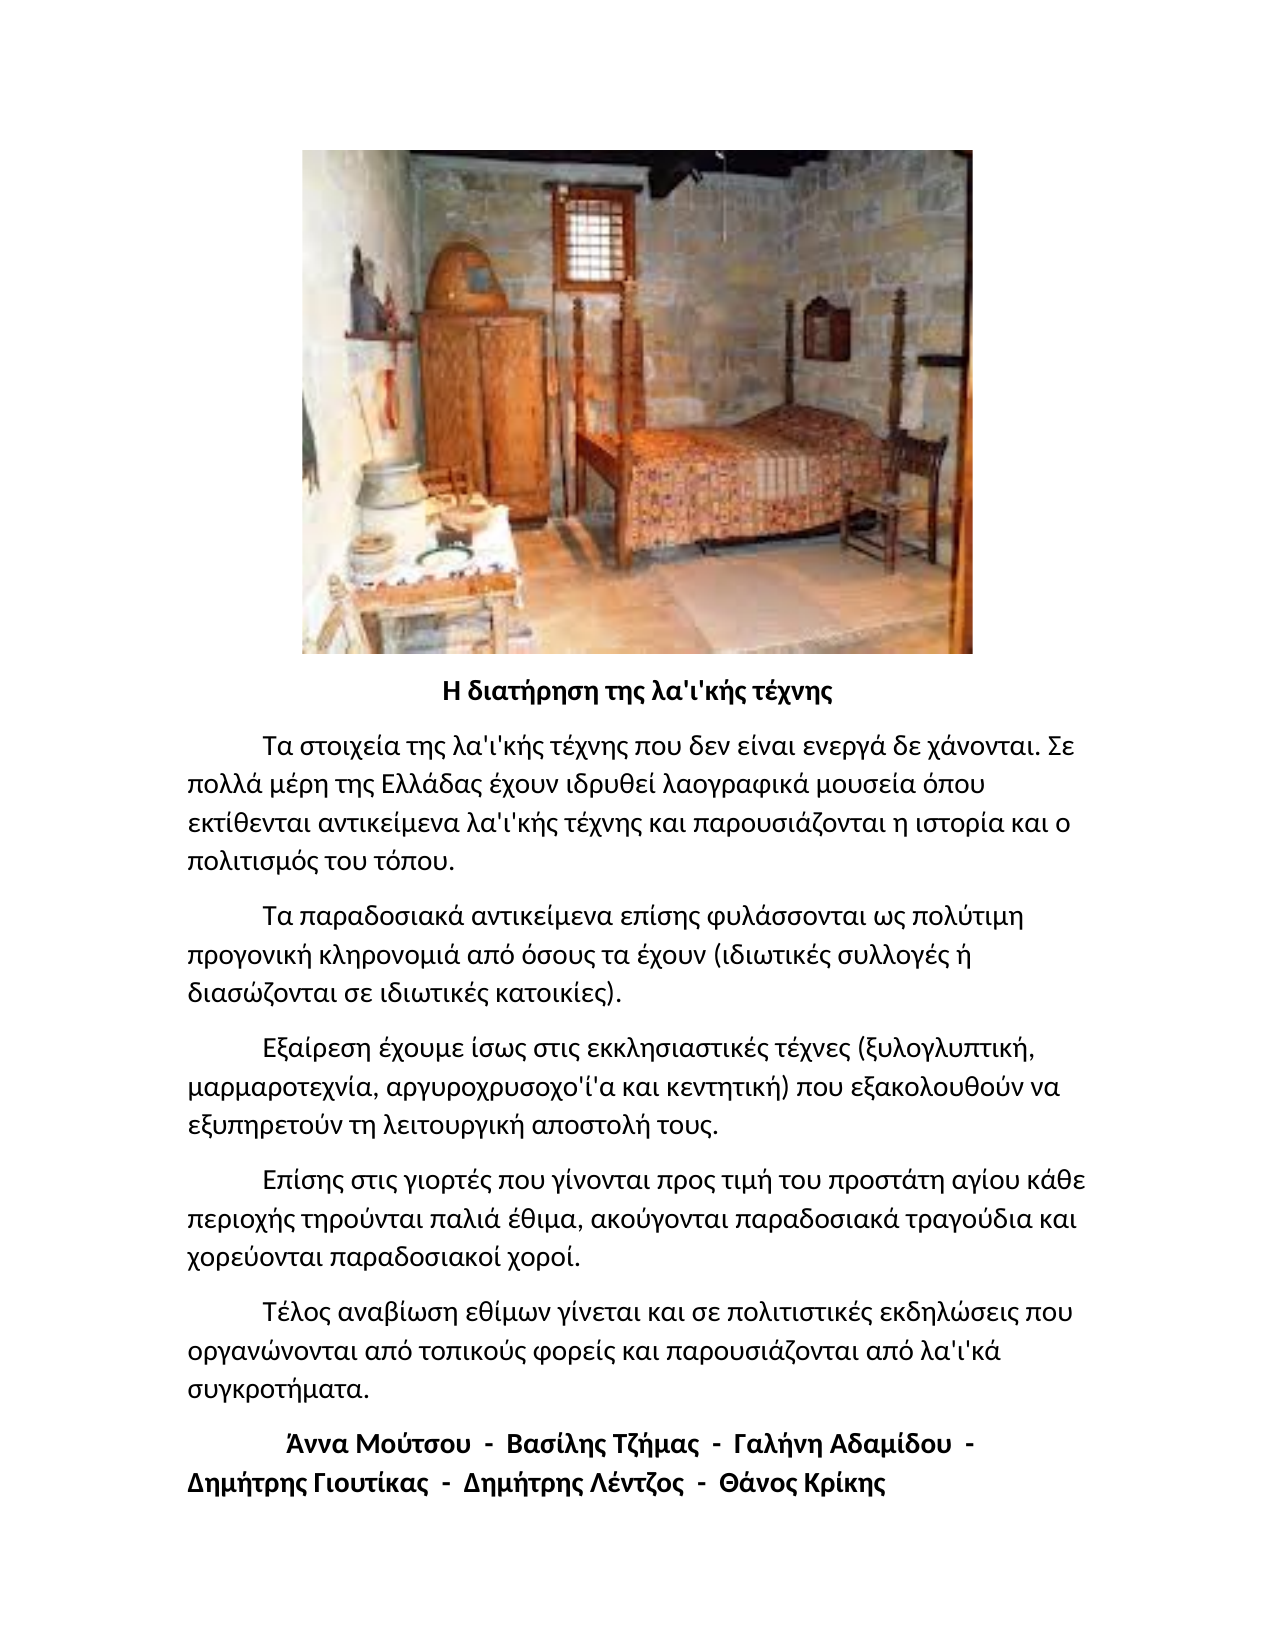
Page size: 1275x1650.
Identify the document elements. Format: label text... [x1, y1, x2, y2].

text Επίσης στις γιορτές που γίνονται προς τιμή του προστάτη αγίου κάθε περιοχής τηρούνται παλιά έθιμα, ακούγονται παραδοσιακά τραγούδια και χορεύονται παραδοσιακοί χοροί. [187, 1161, 1087, 1274]
text Η διατήρηση της λα'ι'κής τέχνης [187, 672, 1087, 708]
picture [302, 150, 973, 654]
text Εξαίρεση έχουμε ίσως στις εκκλησιαστικές τέχνες (ξυλογλυπτική, μαρμαροτεχνία, αργυροχρυσοχο'ί'α και κεντητική) που εξακολουθούν να εξυπηρετούν τη λειτουργική αποστολή τους. [187, 1029, 1087, 1142]
text Τέλος αναβίωση εθίμων γίνεται και σε πολιτιστικές εκδηλώσεις που οργανώνονται από τοπικούς φορείς και παρουσιάζονται από λα'ι'κά συγκροτήματα. [187, 1293, 1087, 1406]
text Άννα Μούτσου - Βασίλης Τζήμας - Γαλήνη Αδαμίδου - Δημήτρης Γιουτίκας - Δημήτρης Λέντζος - Θάνος Κρίκης [187, 1425, 1087, 1499]
text Τα παραδοσιακά αντικείμενα επίσης φυλάσσονται ως πολύτιμη προγονική κληρονομιά από όσους τα έχουν (ιδιωτικές συλλογές ή διασώζονται σε ιδιωτικές κατοικίες). [187, 897, 1087, 1010]
text Τα στοιχεία της λα'ι'κής τέχνης που δεν είναι ενεργά δε χάνονται. Σε πολλά μέρη της Ελλάδας έχουν ιδρυθεί λαογραφικά μουσεία όπου εκτίθενται αντικείμενα λα'ι'κής τέχνης και παρουσιάζονται η ιστορία και ο πολιτισμός του τόπου. [187, 727, 1087, 878]
